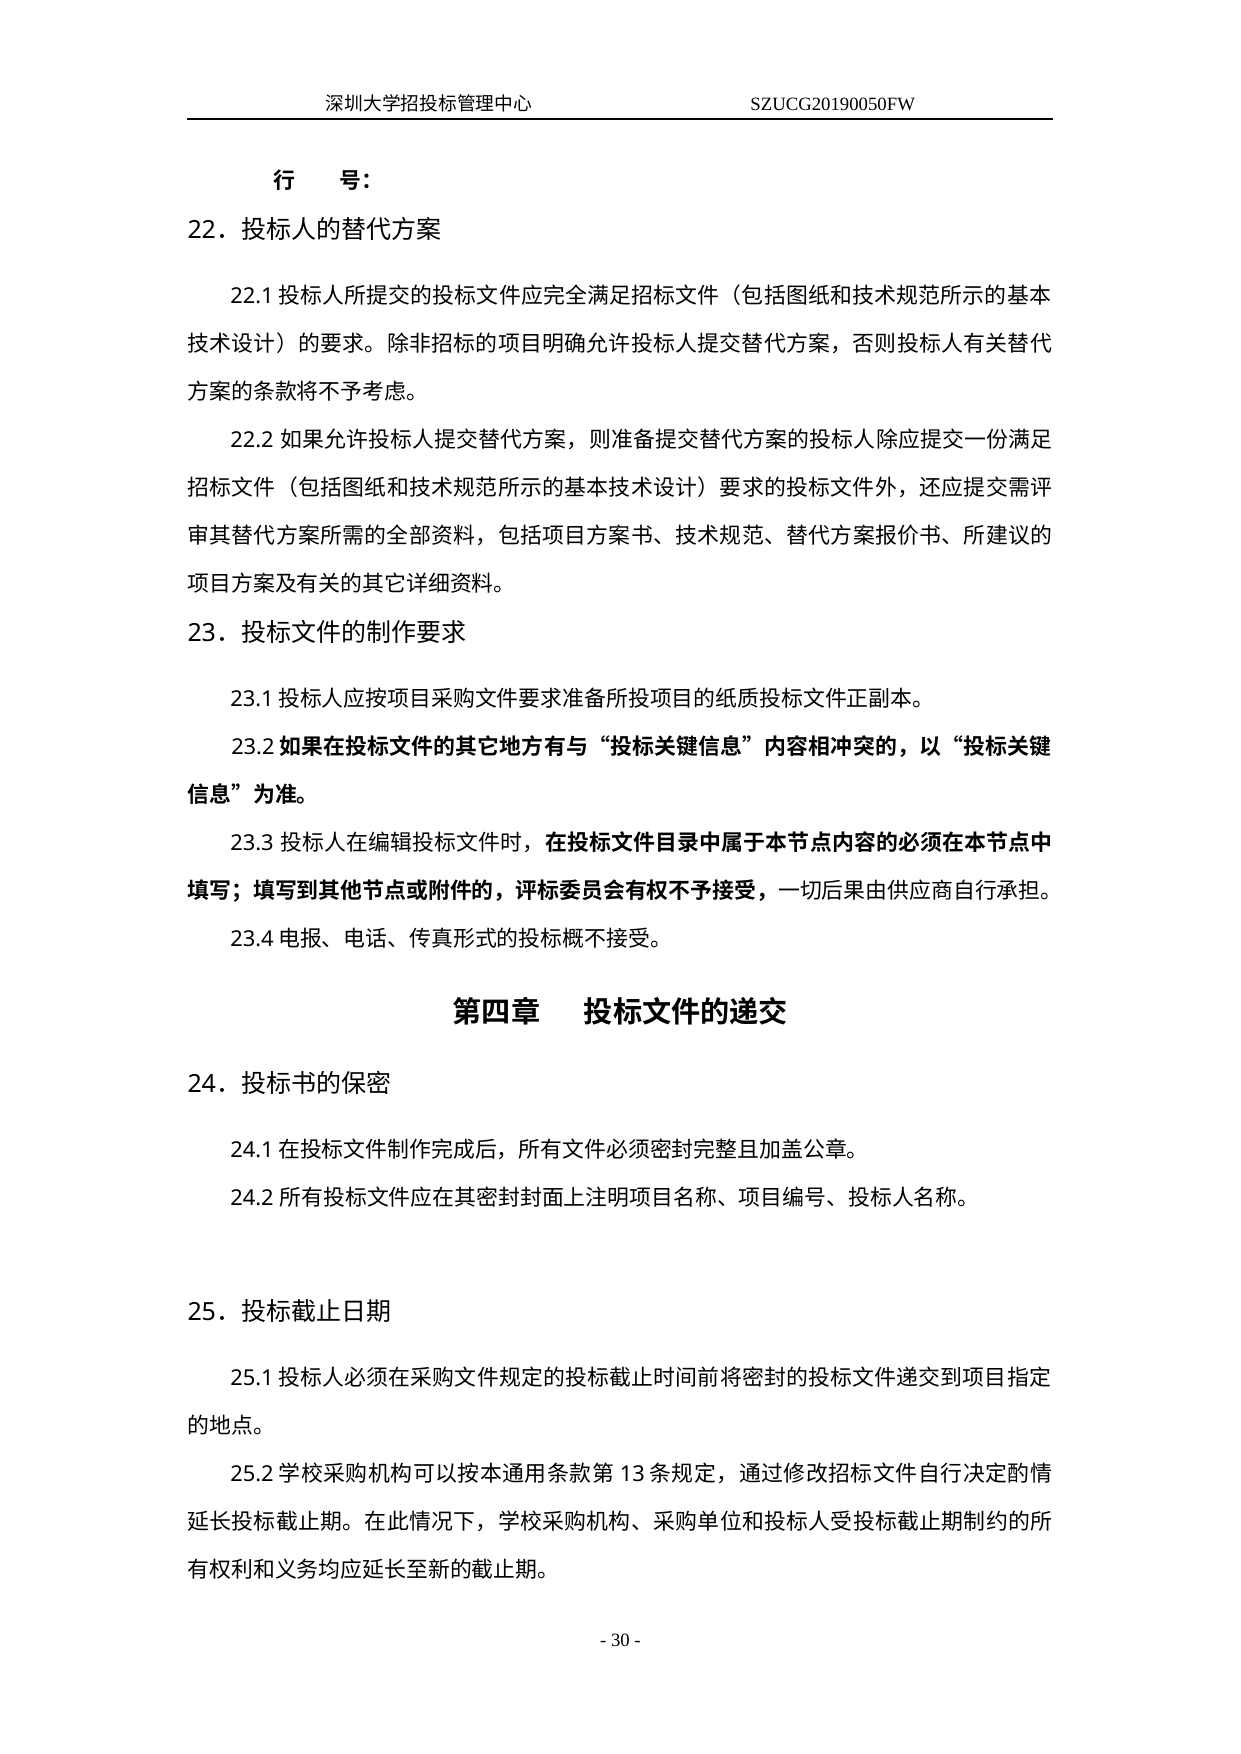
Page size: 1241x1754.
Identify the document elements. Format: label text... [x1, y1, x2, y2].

text 22.2 如果允许投标人提交替代方案，则准备提交替代方案的投标人除应提交一份满足招标文件（包括图纸和技术规范所示的基本技术设计）要求的投标文件外，还应提交需评审其替代方案所需的全部资料，包括项目方案书、技术规范、替代方案报价书、所建议的项目方案及有关的其它详细资料。 [187, 414, 1053, 606]
text 23.1投标人应按项目采购文件要求准备所投项目的纸质投标文件正副本。 [187, 673, 1053, 721]
text 22．投标人的替代方案 [187, 203, 1053, 251]
subtitle 投标文件的递交 [187, 985, 1053, 1033]
text 24.1在投标文件制作完成后，所有文件必须密封完整且加盖公章。 [187, 1124, 1053, 1172]
text 24.2 所有投标文件应在其密封封面上注明项目名称、项目编号、投标人名称。 [187, 1172, 1053, 1220]
text 23．投标文件的制作要求 [187, 606, 1053, 654]
text 23.3 投标人在编辑投标文件时，在投标文件目录中属于本节点内容的必须在本节点中填写；填写到其他节点或附件的，评标委员会有权不予接受，一切后果由供应商自行承担。 [187, 817, 1053, 913]
text 25．投标截止日期 [187, 1285, 1053, 1333]
text 行 号： [187, 155, 1053, 203]
text 25.1投标人必须在采购文件规定的投标截止时间前将密封的投标文件递交到项目指定的地点。 [187, 1351, 1053, 1448]
text 25.2学校采购机构可以按本通用条款第13条规定，通过修改招标文件自行决定酌情延长投标截止期。在此情况下，学校采购机构、采购单位和投标人受投标截止期制约的所有权利和义务均应延长至新的截止期。 [187, 1448, 1053, 1592]
text 23.4电报、电话、传真形式的投标概不接受。 [187, 913, 1053, 961]
text 24．投标书的保密 [187, 1058, 1053, 1106]
text 23.2如果在投标文件的其它地方有与“投标关键信息”内容相冲突的，以“投标关键信息”为准。 [187, 721, 1053, 817]
text 22.1投标人所提交的投标文件应完全满足招标文件（包括图纸和技术规范所示的基本技术设计）的要求。除非招标的项目明确允许投标人提交替代方案，否则投标人有关替代方案的条款将不予考虑。 [187, 269, 1053, 414]
